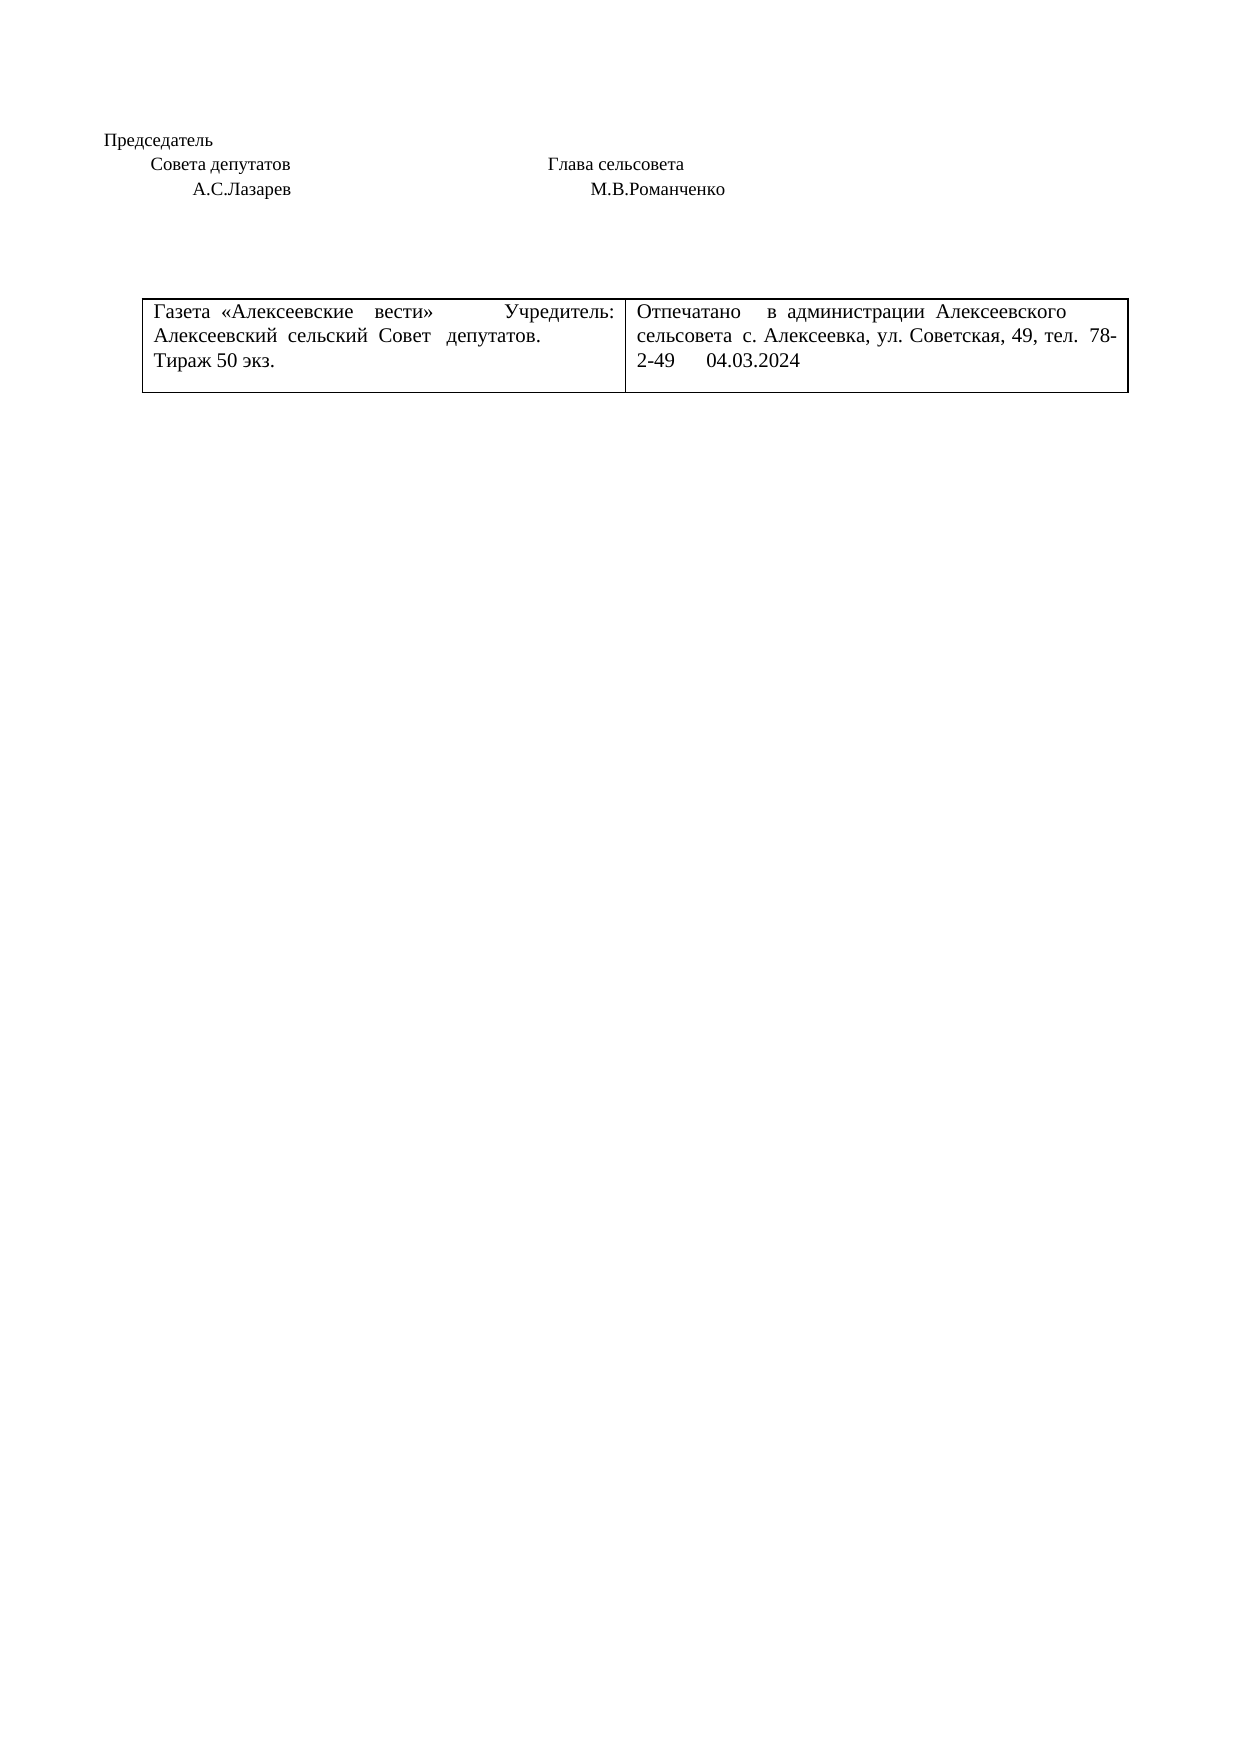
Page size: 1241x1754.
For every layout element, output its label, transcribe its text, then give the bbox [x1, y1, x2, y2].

table_header Отпечатано в администрации Алексеевского сельсовета с. Алексеевка, ул. Советская, 49, тел. 78-2-49 04.03.2024 [626, 300, 1127, 392]
table_header Газета «Алексеевские вести» Учредитель: Алексеевский сельский Совет депутатов. Тираж 50 экз. [143, 300, 625, 392]
text А.С.Лазарев М.В.Романченко [103, 178, 1167, 200]
text Совета депутатов Глава сельсовета [103, 153, 1167, 175]
text Председатель [103, 128, 1167, 150]
